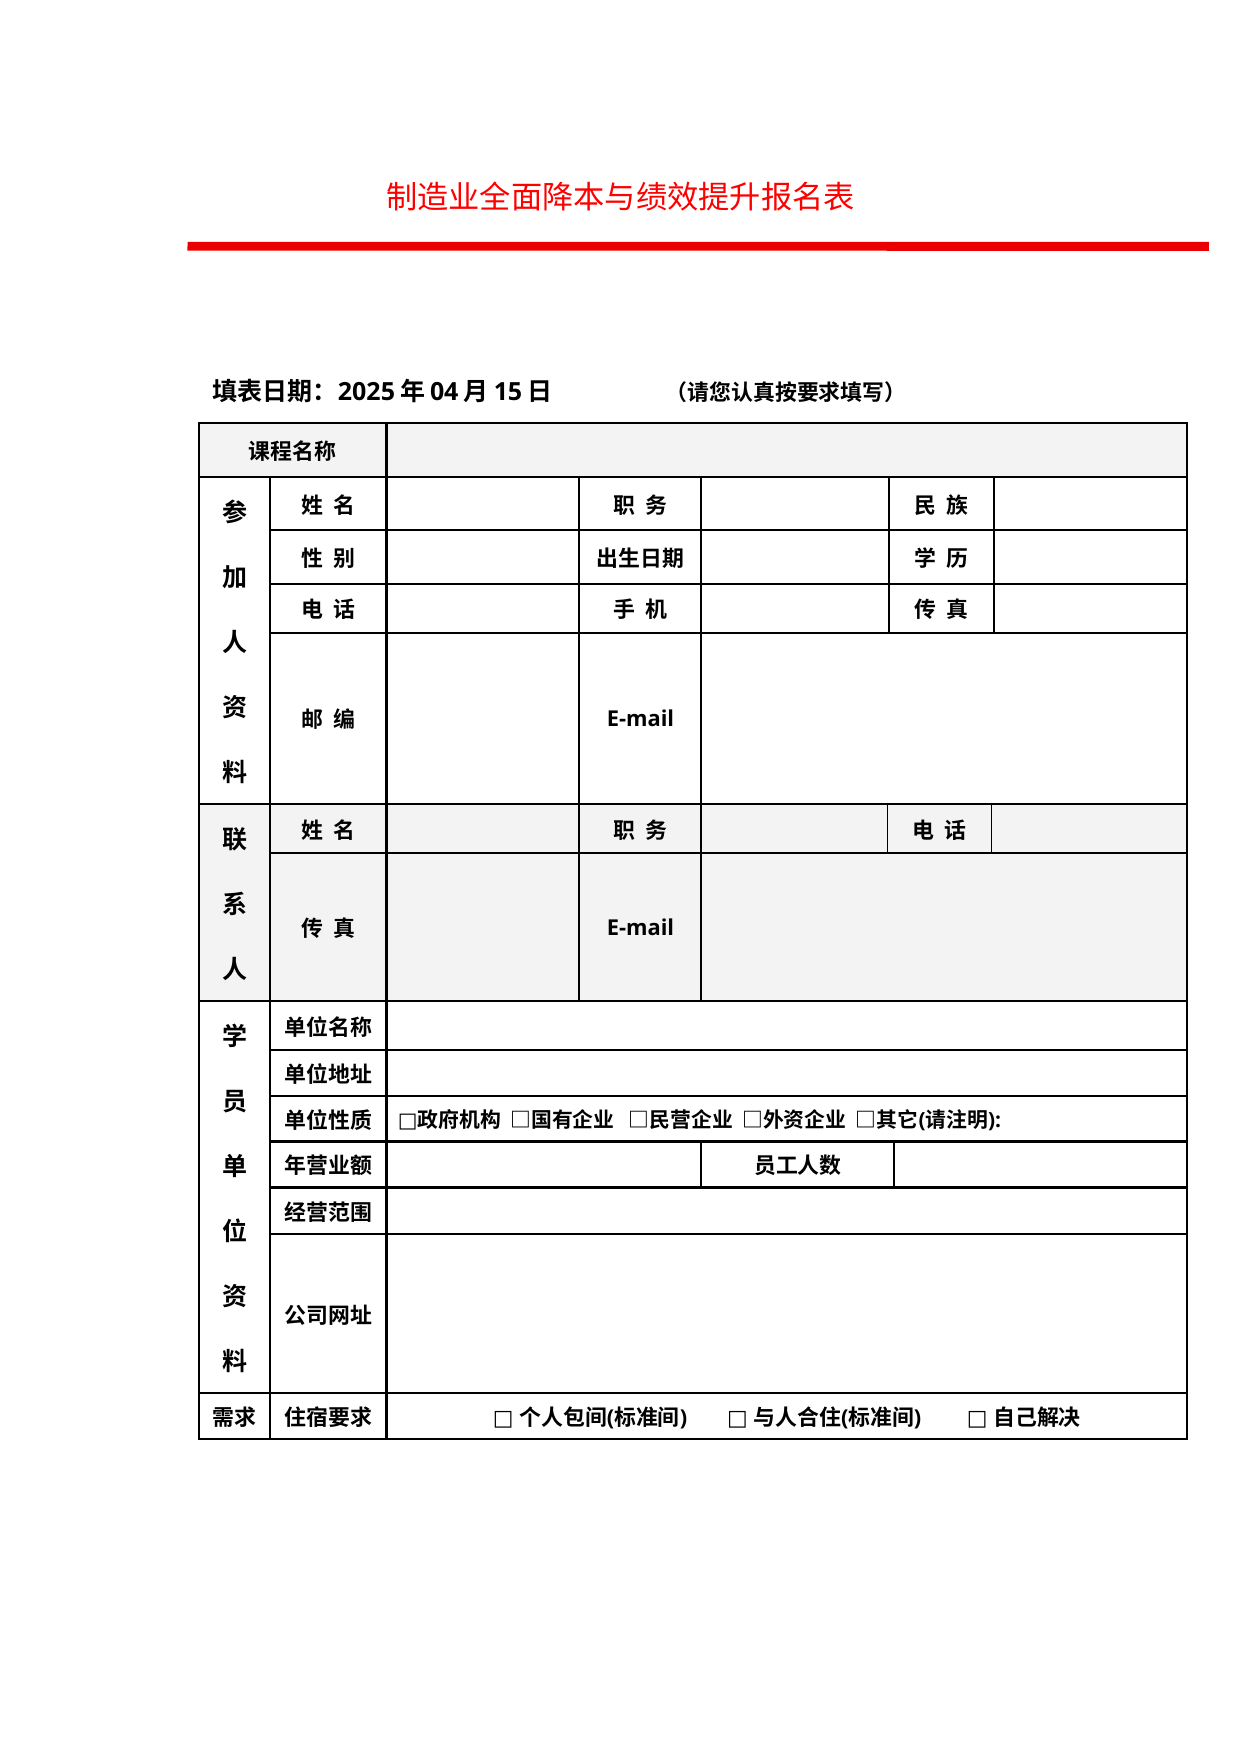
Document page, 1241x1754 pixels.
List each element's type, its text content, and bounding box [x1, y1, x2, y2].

table_cell 性 别 [271, 531, 385, 582]
table_cell [388, 531, 578, 582]
text 制造业全面降本与绩效提升报名表 [187, 162, 1053, 227]
table_cell 姓 名 [271, 805, 385, 852]
table_cell [702, 805, 887, 852]
table_cell [388, 634, 578, 803]
table_cell 单位地址 [271, 1051, 385, 1095]
table_header 课程名称 [200, 424, 385, 476]
table_cell 公司网址 [271, 1235, 385, 1392]
table_cell 出生日期 [580, 531, 700, 582]
table_cell 电 话 [888, 805, 991, 852]
table_cell 邮 编 [271, 634, 385, 803]
table_cell [388, 478, 578, 529]
text 填表日期：2025年04月15日 （请您认真按要求填写） [187, 357, 1053, 422]
table_cell 需求 [200, 1394, 269, 1438]
table_cell [995, 478, 1186, 529]
table_cell [702, 585, 888, 632]
table_cell [388, 805, 578, 852]
table_cell [388, 1051, 1186, 1095]
table_cell [388, 1189, 1186, 1233]
table_cell 住宿要求 [271, 1394, 385, 1438]
table_cell 学 员 单 位 资 料 [200, 1002, 269, 1392]
table_header [388, 424, 1186, 476]
table_cell [702, 478, 888, 529]
table_cell [702, 854, 1186, 1000]
table_cell [992, 805, 1186, 852]
table_cell □ 个人包间(标准间) □ 与人合住(标准间) □ 自己解决 [388, 1394, 1186, 1438]
table_cell 手 机 [580, 585, 700, 632]
table_cell 经营范围 [271, 1189, 385, 1233]
table_cell 联 系 人 [200, 805, 269, 1000]
table_cell [388, 1235, 1186, 1392]
table_cell 职 务 [580, 478, 700, 529]
table_cell 单位名称 [271, 1002, 385, 1049]
table_cell 民 族 [890, 478, 993, 529]
table_cell E-mail [580, 854, 700, 1000]
table_cell [995, 531, 1186, 582]
table_cell 参加人资料 [200, 478, 269, 803]
table_cell 传 真 [271, 854, 385, 1000]
table_cell □政府机构 □国有企业 □民营企业 □外资企业 □其它(请注明): [388, 1097, 1186, 1140]
table_cell [702, 634, 1186, 803]
table_cell [388, 585, 578, 632]
table_cell [995, 585, 1186, 632]
table_cell 电 话 [271, 585, 385, 632]
table_cell 姓 名 [271, 478, 385, 529]
table_cell [388, 1002, 1186, 1049]
table_cell [388, 1143, 700, 1186]
table_cell 职 务 [580, 805, 700, 852]
table_cell 年营业额 [271, 1143, 385, 1186]
table_cell 传 真 [890, 585, 993, 632]
table_cell 单位性质 [271, 1097, 385, 1140]
table_cell E-mail [580, 634, 700, 803]
table_cell 员工人数 [702, 1143, 893, 1186]
table_cell [895, 1143, 1186, 1186]
table_cell 学 历 [890, 531, 993, 582]
table_cell [702, 531, 888, 582]
table_cell [388, 854, 578, 1000]
